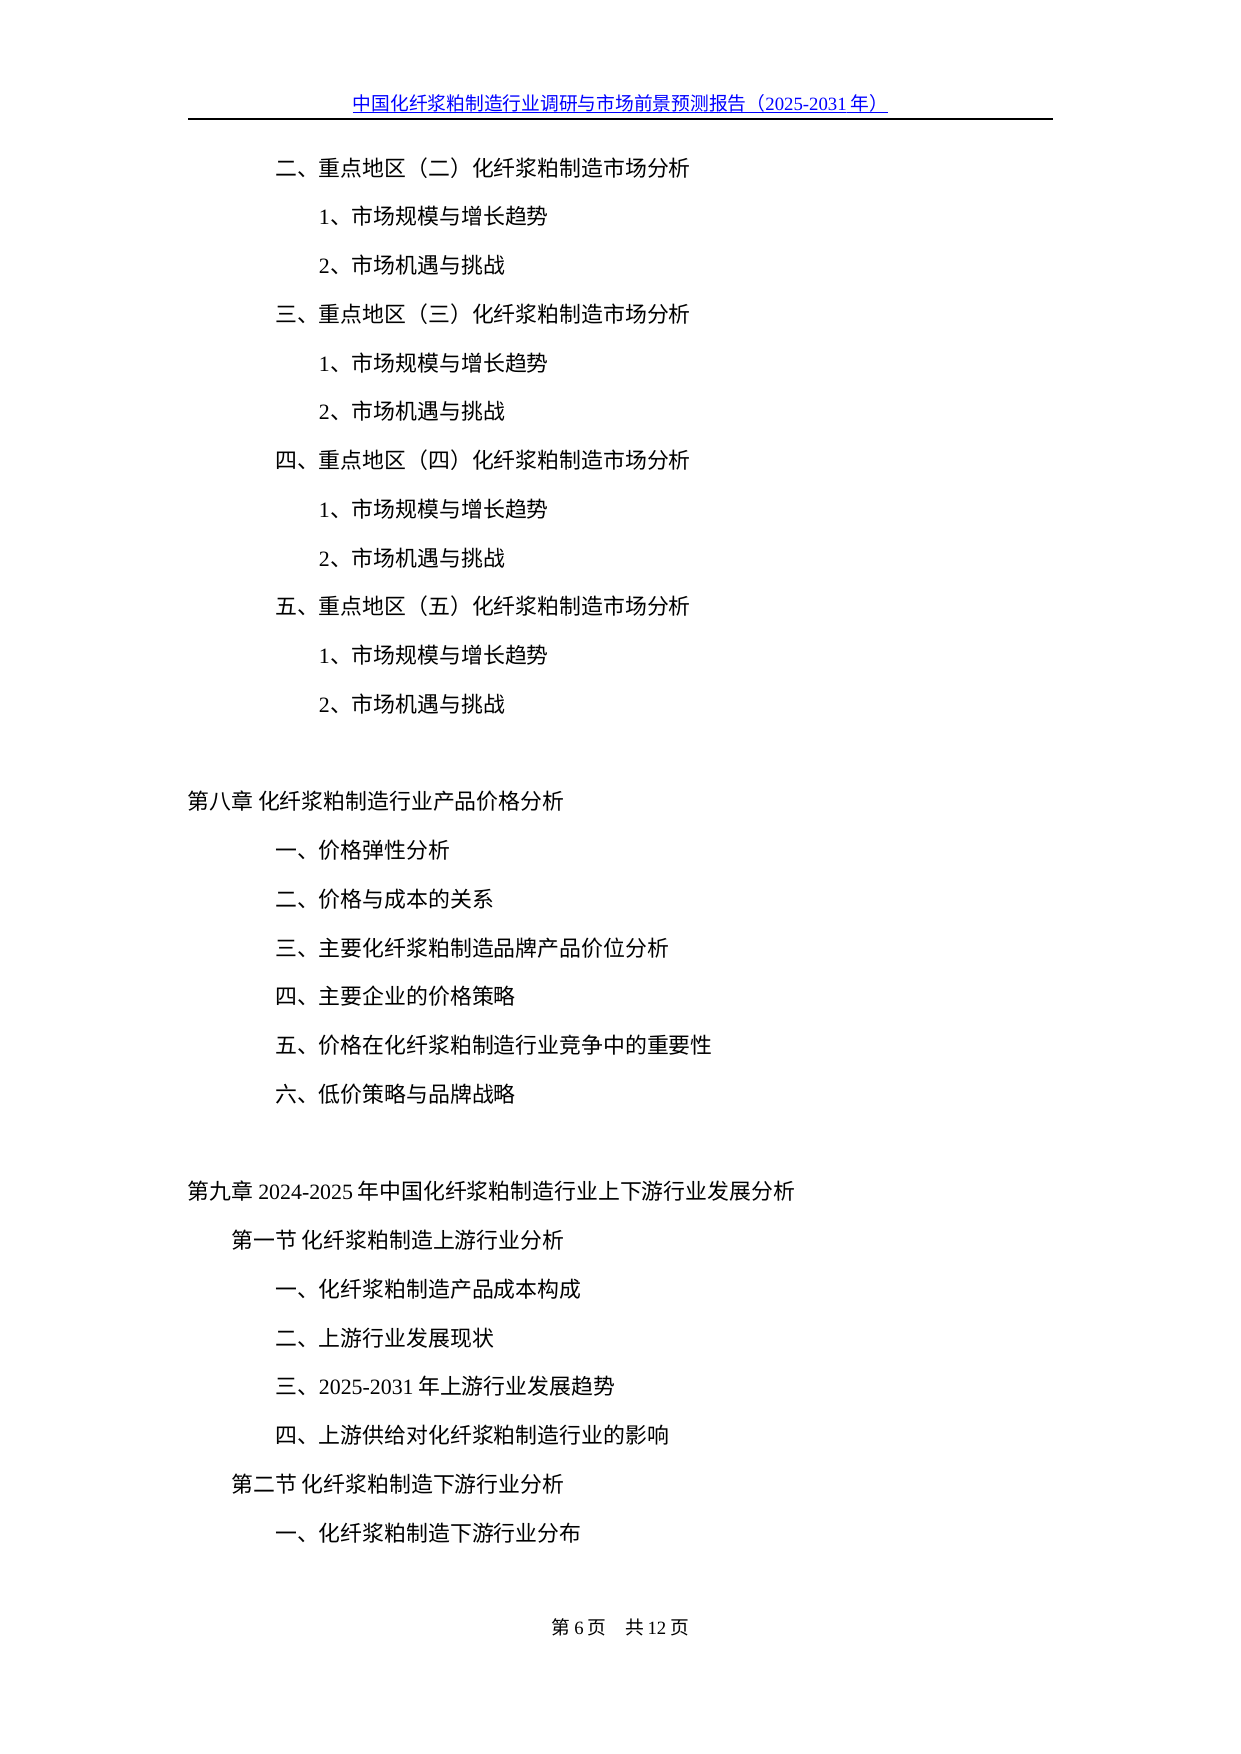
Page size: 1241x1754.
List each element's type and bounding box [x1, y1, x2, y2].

text [187, 150, 1053, 1548]
